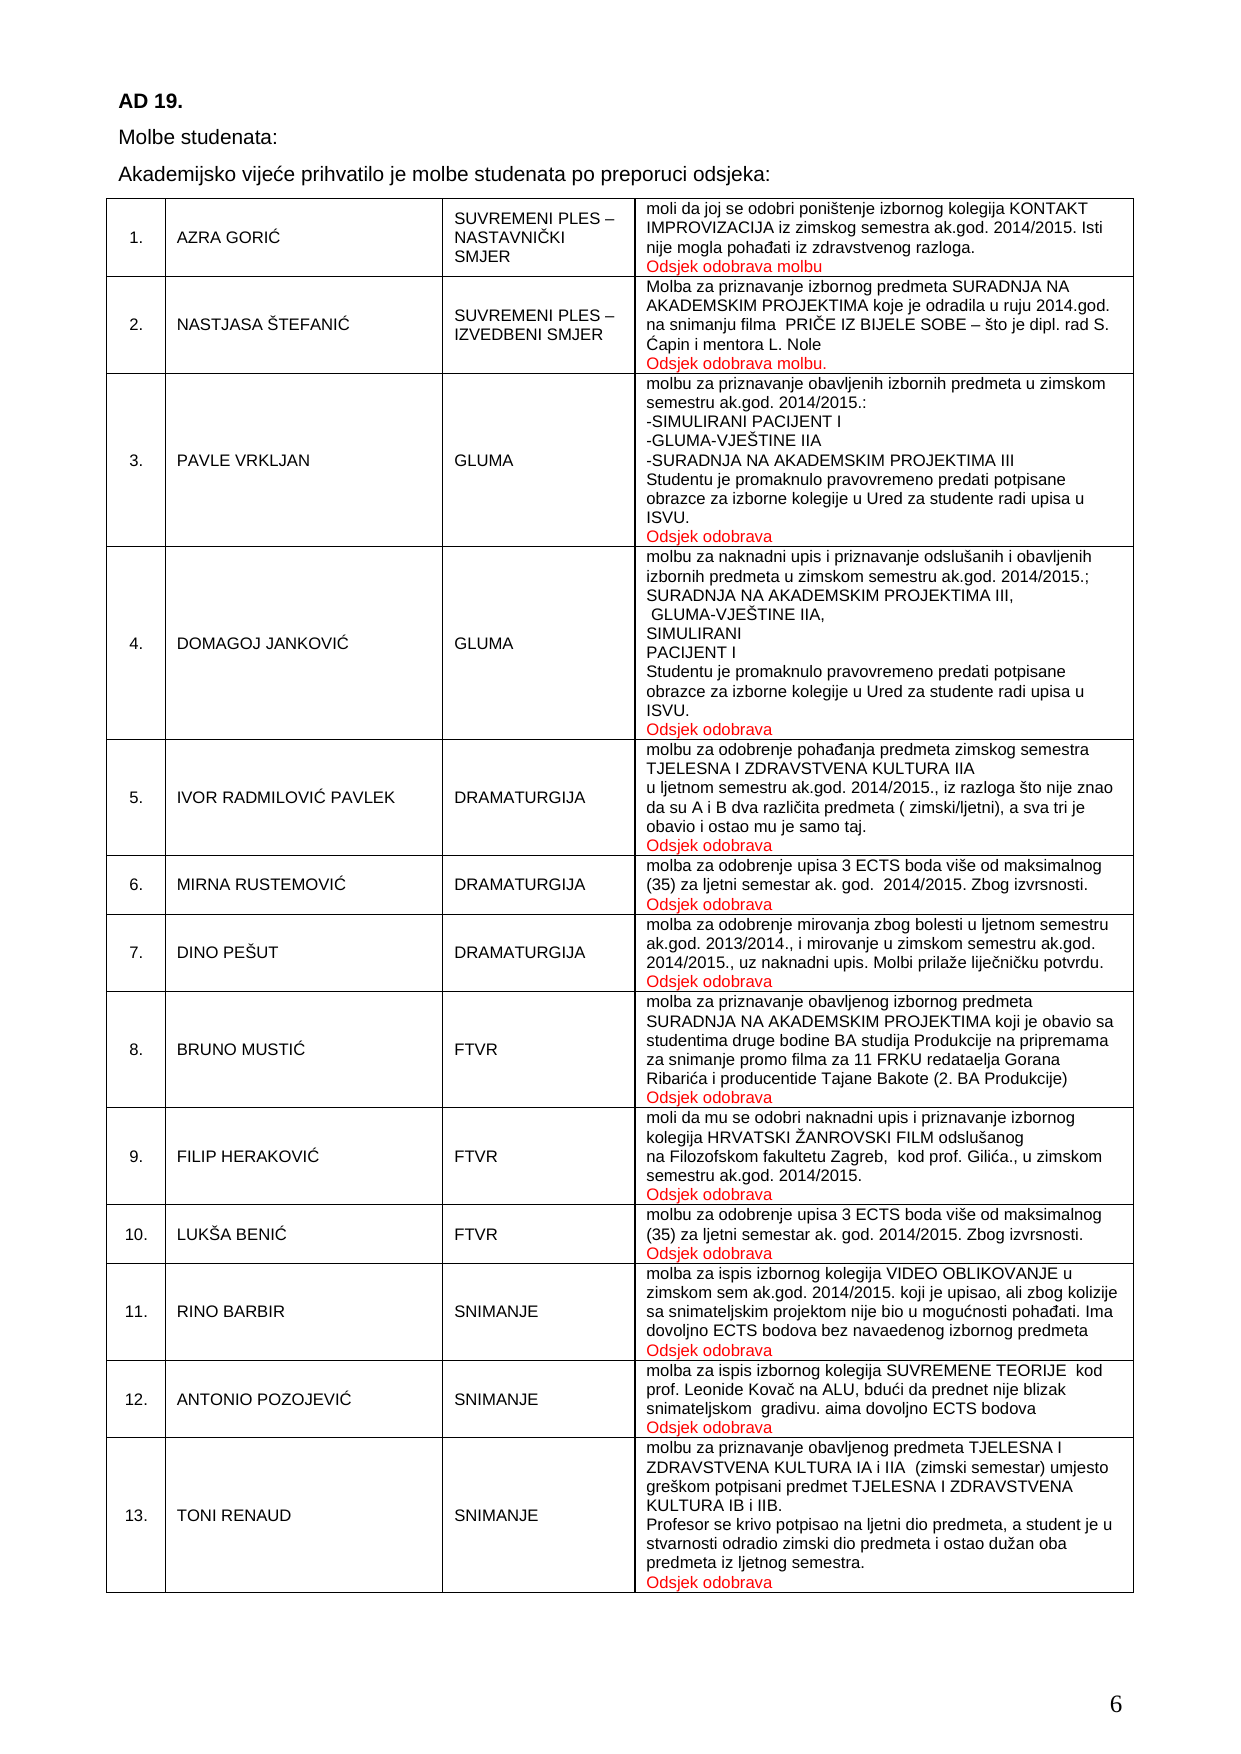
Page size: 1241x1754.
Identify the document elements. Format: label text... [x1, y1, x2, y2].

table_cell 5. [107, 740, 165, 855]
table_cell 10. [107, 1205, 165, 1263]
table_cell molba za ispis izbornog kolegija SUVREMENE TEORIJE kod prof. Leonide Kovač na ALU, bdući da prednet nije blizak snimateljskom gradivu. aima dovoljno ECTS bodova Odsjek odobrava [636, 1361, 1133, 1437]
table_cell 6. [107, 856, 165, 913]
table_cell 8. [107, 992, 165, 1107]
text Akademijsko vijeće prihvatilo je molbe studenata po preporuci odsjeka: [118, 162, 1122, 186]
table_cell 2. [107, 277, 165, 373]
table_cell DRAMATURGIJA [443, 856, 634, 913]
table_cell SNIMANJE [443, 1438, 634, 1592]
table_cell FTVR [443, 992, 634, 1107]
table_cell LUKŠA BENIĆ [166, 1205, 442, 1263]
table_cell GLUMA [443, 547, 634, 739]
table_cell 4. [107, 547, 165, 739]
table_cell DRAMATURGIJA [443, 740, 634, 855]
table_cell molbu za odobrenje pohađanja predmeta zimskog semestra TJELESNA I ZDRAVSTVENA KULTURA IIA u ljetnom semestru ak.god. 2014/2015., iz razloga što nije znao da su A i B dva različita predmeta ( zimski/ljetni), a sva tri je obavio i ostao mu je samo taj. Odsjek odobrava [636, 740, 1133, 855]
table_cell 7. [107, 915, 165, 991]
table_cell PAVLE VRKLJAN [166, 374, 442, 546]
table_cell 13. [107, 1438, 165, 1592]
table_cell SNIMANJE [443, 1361, 634, 1437]
table_cell molbu za naknadni upis i priznavanje odslušanih i obavljenih izbornih predmeta u zimskom semestru ak.god. 2014/2015.; SURADNJA NA AKADEMSKIM PROJEKTIMA III, GLUMA-VJEŠTINE IIA, SIMULIRANI PACIJENT I Studentu je promaknulo pravovremeno predati potpisane obrazce za izborne kolegije u Ured za studente radi upisa u ISVU. Odsjek odobrava [636, 547, 1133, 739]
table_cell molba za odobrenje upisa 3 ECTS boda više od maksimalnog (35) za ljetni semestar ak. god. 2014/2015. Zbog izvrsnosti. Odsjek odobrava [636, 856, 1133, 913]
table_cell molbu za odobrenje upisa 3 ECTS boda više od maksimalnog (35) za ljetni semestar ak. god. 2014/2015. Zbog izvrsnosti. Odsjek odobrava [636, 1205, 1133, 1263]
table_cell Molba za priznavanje izbornog predmeta SURADNJA NA AKADEMSKIM PROJEKTIMA koje je odradila u ruju 2014.god. na snimanju filma PRIČE IZ BIJELE SOBE – što je dipl. rad S. Ćapin i mentora L. Nole Odsjek odobrava molbu. [636, 277, 1133, 373]
table_cell DRAMATURGIJA [443, 915, 634, 991]
table_header moli da joj se odobri poništenje izbornog kolegija KONTAKT IMPROVIZACIJA iz zimskog semestra ak.god. 2014/2015. Isti nije mogla pohađati iz zdravstvenog razloga. Odsjek odobrava molbu [636, 199, 1133, 276]
table_cell molbu za priznavanje obavljenih izbornih predmeta u zimskom semestru ak.god. 2014/2015.: -SIMULIRANI PACIJENT I -GLUMA-VJEŠTINE IIA -SURADNJA NA AKADEMSKIM PROJEKTIMA III Studentu je promaknulo pravovremeno predati potpisane obrazce za izborne kolegije u Ured za studente radi upisa u ISVU. Odsjek odobrava [636, 374, 1133, 546]
table_cell moli da mu se odobri naknadni upis i priznavanje izbornog kolegija HRVATSKI ŽANROVSKI FILM odslušanog na Filozofskom fakultetu Zagreb, kod prof. Gilića., u zimskom semestru ak.god. 2014/2015. Odsjek odobrava [636, 1108, 1133, 1204]
table_cell 9. [107, 1108, 165, 1204]
table_cell molba za ispis izbornog kolegija VIDEO OBLIKOVANJE u zimskom sem ak.god. 2014/2015. koji je upisao, ali zbog kolizije sa snimateljskim projektom nije bio u mogućnosti pohađati. Ima dovoljno ECTS bodova bez navaedenog izbornog predmeta Odsjek odobrava [636, 1264, 1133, 1359]
table_cell MIRNA RUSTEMOVIĆ [166, 856, 442, 913]
table_cell 11. [107, 1264, 165, 1359]
table_cell GLUMA [443, 374, 634, 546]
text AD 19. [118, 89, 1122, 113]
table_header AZRA GORIĆ [166, 199, 442, 276]
table_cell molba za priznavanje obavljenog izbornog predmeta SURADNJA NA AKADEMSKIM PROJEKTIMA koji je obavio sa studentima druge bodine BA studija Produkcije na pripremama za snimanje promo filma za 11 FRKU redataelja Gorana Ribarića i producentide Tajane Bakote (2. BA Produkcije) Odsjek odobrava [636, 992, 1133, 1107]
table_cell 12. [107, 1361, 165, 1437]
table_cell IVOR RADMILOVIĆ PAVLEK [166, 740, 442, 855]
table_cell molbu za priznavanje obavljenog predmeta TJELESNA I ZDRAVSTVENA KULTURA IA i IIA (zimski semestar) umjesto greškom potpisani predmet TJELESNA I ZDRAVSTVENA KULTURA IB i IIB. Profesor se krivo potpisao na ljetni dio predmeta, a student je u stvarnosti odradio zimski dio predmeta i ostao dužan oba predmeta iz ljetnog semestra. Odsjek odobrava [636, 1438, 1133, 1592]
table_cell SNIMANJE [443, 1264, 634, 1359]
table_cell RINO BARBIR [166, 1264, 442, 1359]
table_header SUVREMENI PLES – NASTAVNIČKI SMJER [443, 199, 634, 276]
table_cell DOMAGOJ JANKOVIĆ [166, 547, 442, 739]
table_cell TONI RENAUD [166, 1438, 442, 1592]
table_cell FILIP HERAKOVIĆ [166, 1108, 442, 1204]
table_cell FTVR [443, 1205, 634, 1263]
table_cell FTVR [443, 1108, 634, 1204]
table_cell molba za odobrenje mirovanja zbog bolesti u ljetnom semestru ak.god. 2013/2014., i mirovanje u zimskom semestru ak.god. 2014/2015., uz naknadni upis. Molbi prilaže liječničku potvrdu. Odsjek odobrava [636, 915, 1133, 991]
table_cell 3. [107, 374, 165, 546]
table_cell BRUNO MUSTIĆ [166, 992, 442, 1107]
table_cell ANTONIO POZOJEVIĆ [166, 1361, 442, 1437]
table_header 1. [107, 199, 165, 276]
table_cell NASTJASA ŠTEFANIĆ [166, 277, 442, 373]
table_cell SUVREMENI PLES – IZVEDBENI SMJER [443, 277, 634, 373]
table_cell DINO PEŠUT [166, 915, 442, 991]
text Molbe studenata: [118, 125, 1122, 149]
